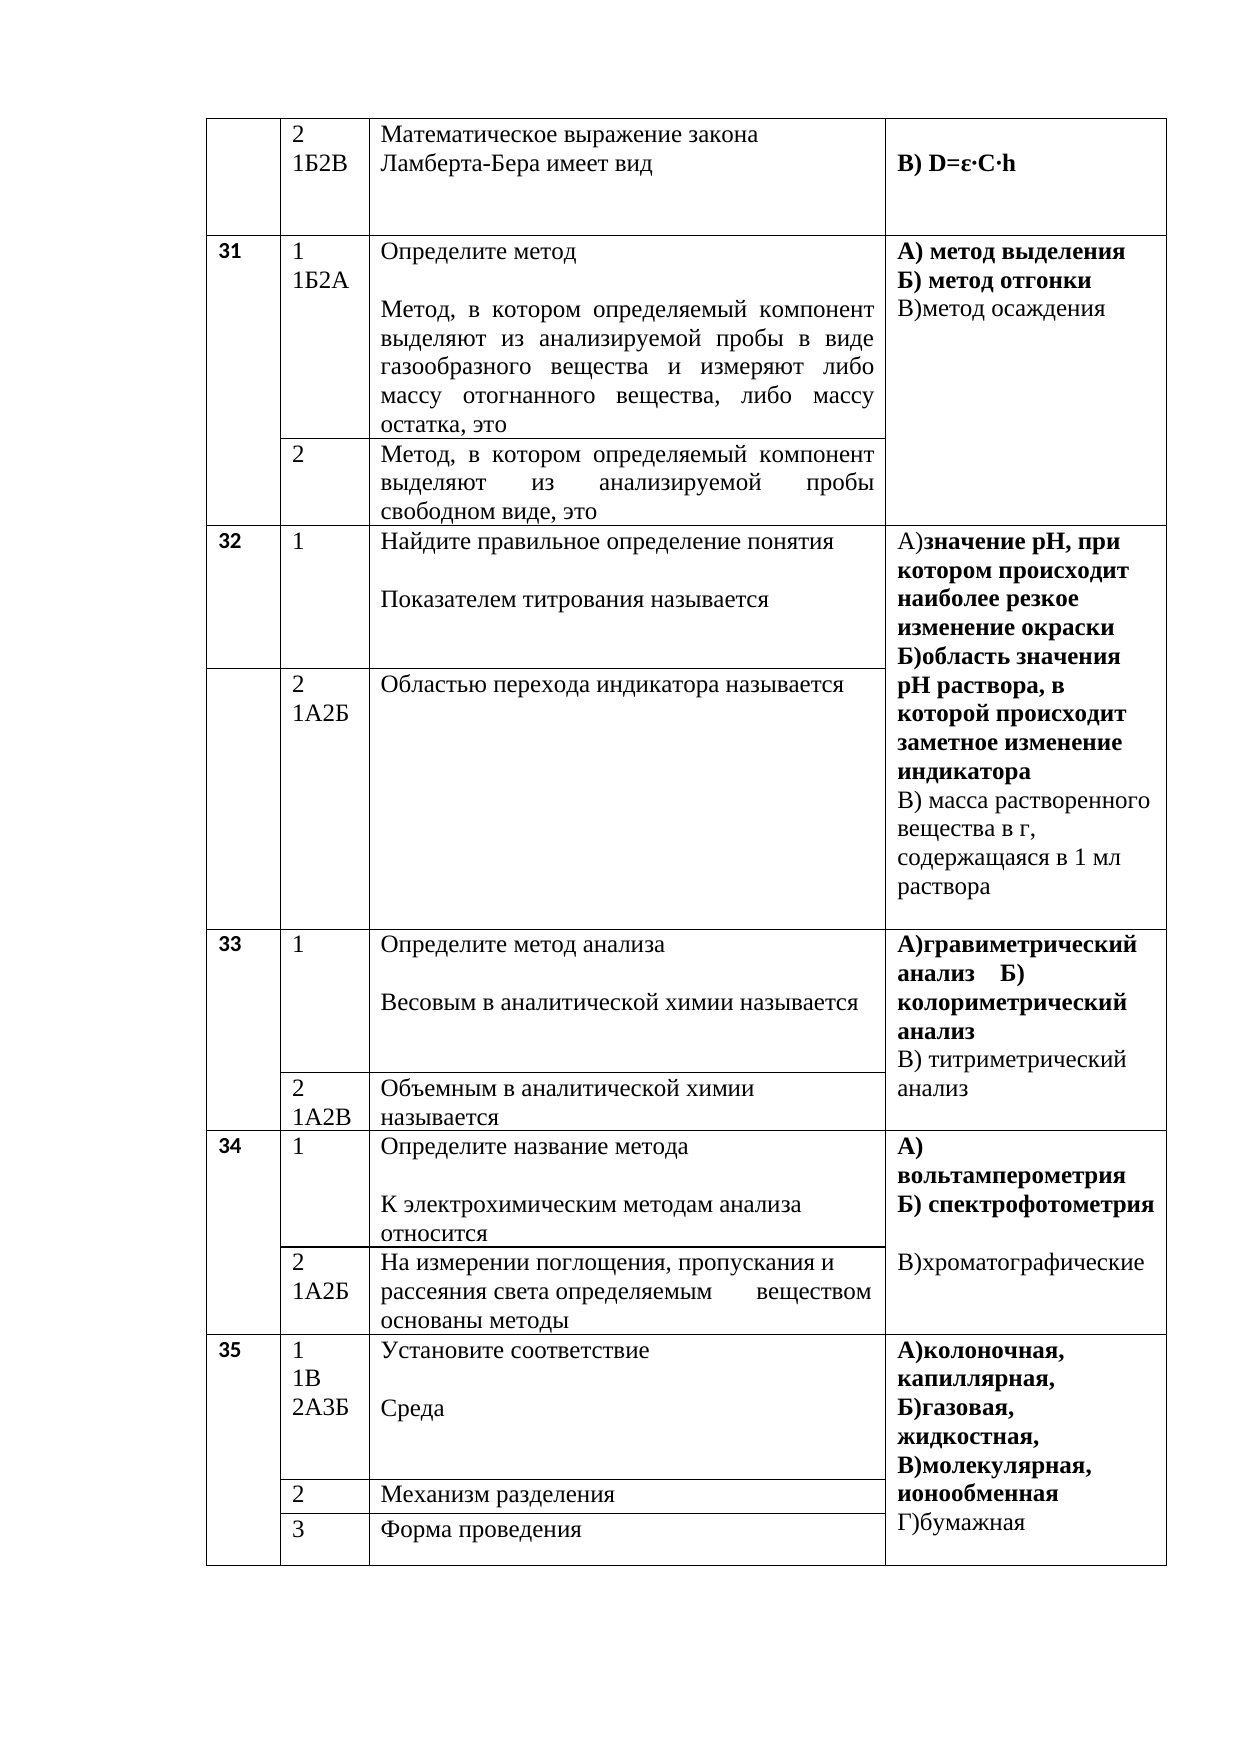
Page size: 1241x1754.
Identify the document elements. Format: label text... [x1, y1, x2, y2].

table_cell Форма проведения [370, 1514, 885, 1565]
table_cell 1 [281, 526, 369, 668]
table_cell Математическое выражение закона Ламберта-Бера имеет вид [370, 119, 885, 235]
table_cell A)гравиметрический анализ Б) колориметрический анализ В) титриметрический анализ [886, 930, 1166, 1130]
table_cell А)колоночная, капиллярная, Б)газовая, жидкостная, В)молекулярная, ионообменная Г)бумажная [886, 1335, 1166, 1565]
table_cell 31 [207, 236, 280, 525]
table_cell Определите метод анализа Весовым в аналитической химии называется [370, 930, 885, 1072]
table_cell 30 [207, 119, 280, 235]
table_cell 2 1А2Б [281, 1248, 369, 1334]
table_cell На измерении поглощения, пропускания и рассеяния света определяемым веществом основаны методы [370, 1248, 885, 1334]
table_cell 1 [281, 1131, 369, 1246]
table_cell Механизм разделения [370, 1480, 885, 1513]
table_cell Установите соответствие Среда [370, 1335, 885, 1478]
table_cell 1 [281, 930, 369, 1072]
table_cell Найдите правильное определение понятия Показателем титрования называется [370, 526, 885, 668]
table_cell 34 [207, 1131, 280, 1334]
table_cell 1 1Б2А [281, 236, 369, 438]
table_cell Определите название метода К электрохимическим методам анализа относится [370, 1131, 885, 1246]
table_cell 2 1А2Б [281, 669, 369, 928]
table_cell [207, 669, 280, 928]
table_cell 2 1А2В [281, 1073, 369, 1130]
table_cell Метод, в котором определяемый компонент выделяют из анализируемой пробы свободном виде, это [370, 439, 885, 525]
table_cell Определите метод Метод, в котором определяемый компонент выделяют из анализируемой пробы в виде газообразного вещества и измеряют либо массу отогнанного вещества, либо массу остатка, это [370, 236, 885, 438]
table_cell 33 [207, 930, 280, 1130]
table_cell А)значение рН, при котором происходит наиболее резкое изменение окраски Б)область значения рН раствора, в которой происходит заметное изменение индикатора В) масса растворенного вещества в г, содержащаяся в 1 мл раствора [886, 526, 1166, 928]
table_cell 3 [281, 1514, 369, 1565]
table_cell Объемным в аналитической химии называется [370, 1073, 885, 1130]
table_cell 1 1В 2А3Б [281, 1335, 369, 1478]
table_cell А) вольтамперометрия Б) спектрофотометрия В)хроматографические [886, 1131, 1166, 1334]
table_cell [886, 119, 1166, 235]
table_cell 32 [207, 526, 280, 668]
table_cell Областью перехода индикатора называется [370, 669, 885, 928]
table_cell А) метод выделения Б) метод отгонки В)метод осаждения [886, 236, 1166, 525]
table_cell 35 [207, 1335, 280, 1565]
table_cell 2 [281, 439, 369, 525]
table_cell 2 [281, 1480, 369, 1513]
table_cell 2 1Б2В [281, 119, 369, 235]
